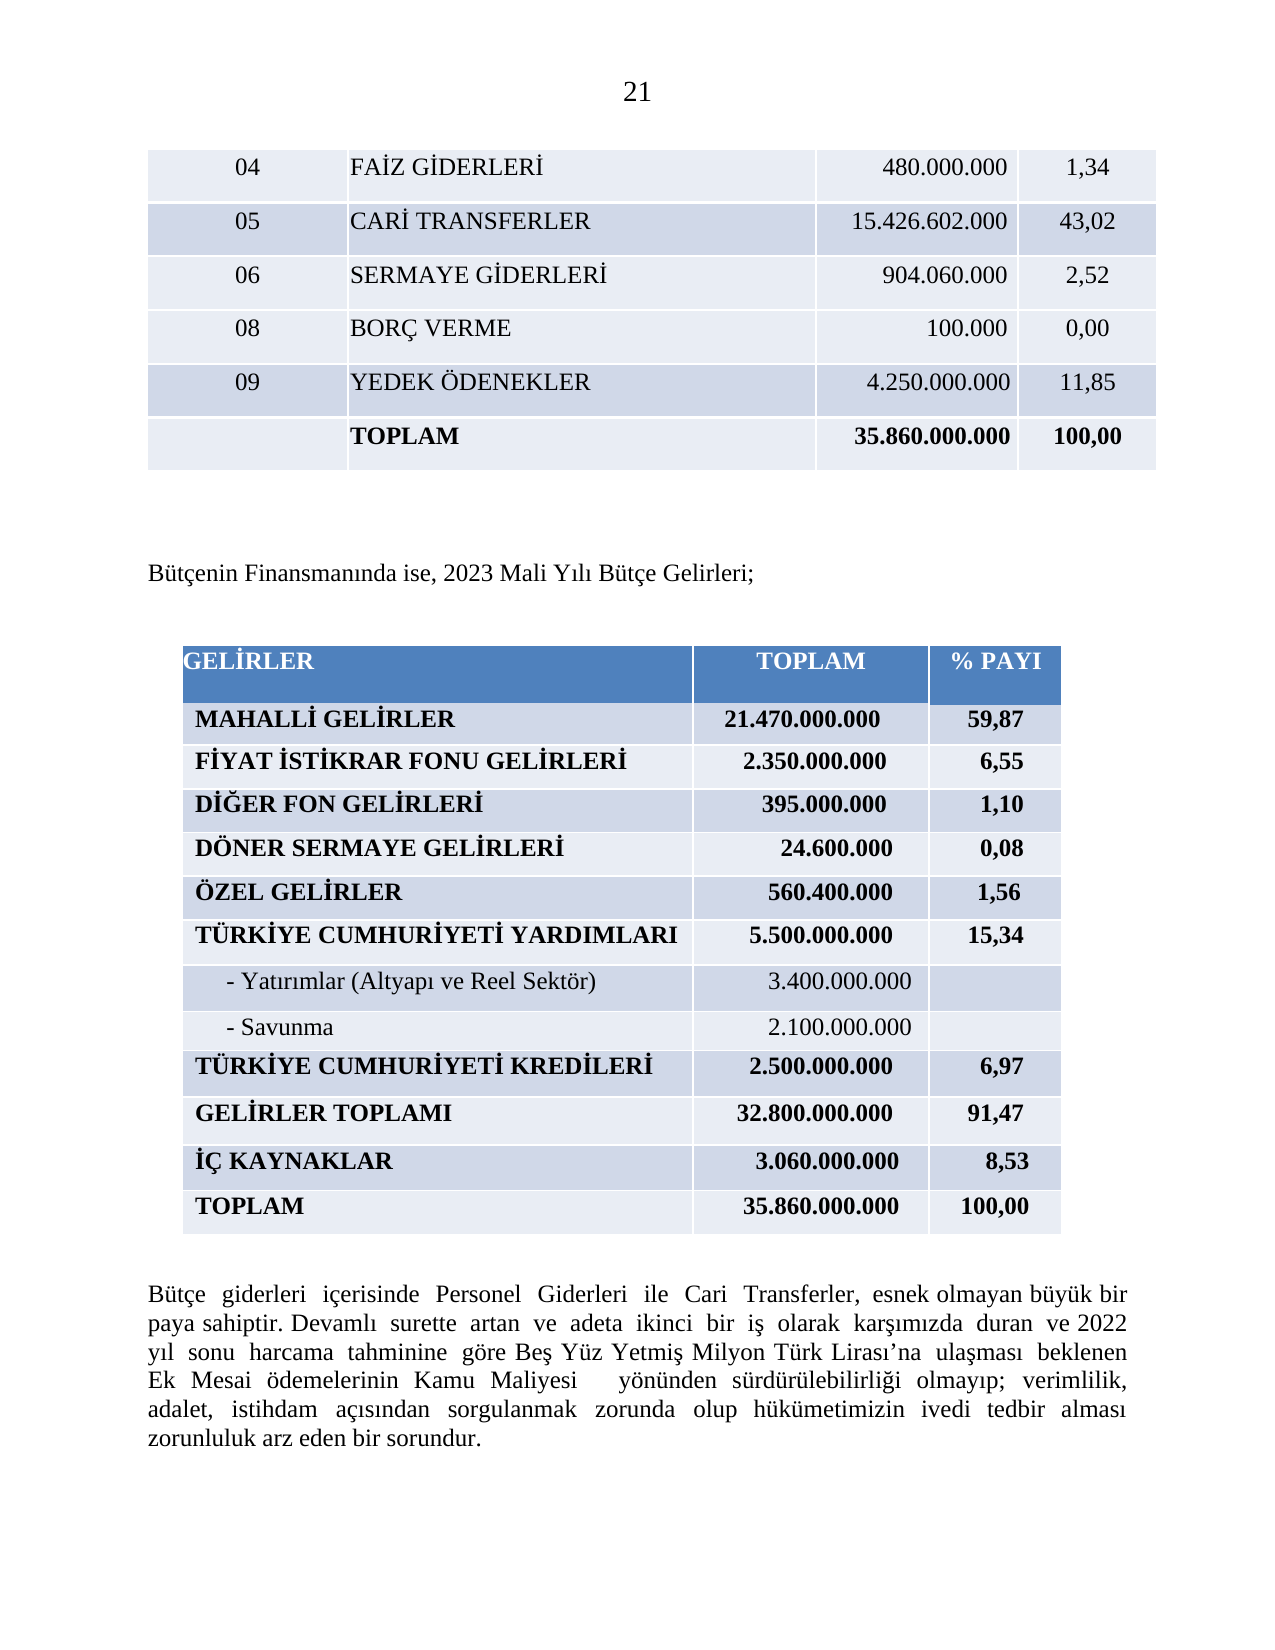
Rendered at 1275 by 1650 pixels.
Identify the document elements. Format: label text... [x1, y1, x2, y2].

table_cell 2,52 [1019, 257, 1156, 309]
table_cell FAİZ GİDERLERİ [349, 150, 815, 201]
table_cell 43,02 [1019, 204, 1156, 255]
table_cell 15,34 [930, 921, 1061, 964]
table_cell 91,47 [930, 1098, 1061, 1144]
text Bütçe giderleri içerisinde Personel Giderleri ile Cari Transferler, esnek olmayan büyük bir paya sahiptir. Devamlı surette artan ve adeta ikinci bir iş olarak karşımızda duran ve 2022 yıl sonu harcama tahminine göre Beş Yüz Yetmiş Milyon Türk Lirası’na ulaşması beklenen Ek Mesai ödemelerinin Kamu Maliyesi yönünden sürdürülebilirliği olmayıp; verimlilik, adalet, istihdam açısından sorgulanmak zorunda olup hükümetimizin ivedi tedbir alması zorunluluk arz eden bir sorundur. [148, 1279, 1127, 1452]
table_cell ÖZEL GELİRLER [183, 877, 692, 919]
text Bütçenin Finansmanında ise, 2023 Mali Yılı Bütçe Gelirleri; [148, 558, 1127, 587]
table_cell 21.470.000.000 [694, 705, 928, 744]
table_cell 6,97 [930, 1051, 1061, 1096]
table_cell 08 [148, 311, 347, 363]
table_cell 32.800.000.000 [694, 1098, 928, 1144]
table_cell 2.500.000.000 [694, 1051, 928, 1096]
table_cell 3.400.000.000 [694, 966, 928, 1011]
table_cell 8,53 [930, 1146, 1061, 1190]
table_cell FİYAT İSTİKRAR FONU GELİRLERİ [183, 746, 692, 788]
table_cell GELİRLER TOPLAMI [183, 1098, 692, 1144]
table_cell MAHALLİ GELİRLER [183, 705, 692, 744]
table_cell 100,00 [930, 1191, 1061, 1234]
table_cell DİĞER FON GELİRLERİ [183, 790, 692, 832]
table_cell 0,08 [930, 833, 1061, 875]
table_cell - Yatırımlar (Altyapı ve Reel Sektör) [183, 966, 692, 1011]
table_cell 100,00 [1019, 419, 1156, 470]
table_cell YEDEK ÖDENEKLER [349, 365, 815, 416]
table_cell 3.060.000.000 [694, 1146, 928, 1190]
table_cell 04 [148, 150, 347, 201]
table_cell BORÇ VERME [349, 311, 815, 363]
table_cell 1,34 [1019, 150, 1156, 201]
table_cell 11,85 [1019, 365, 1156, 416]
table_cell 2.350.000.000 [694, 746, 928, 788]
table_cell 2.100.000.000 [694, 1012, 928, 1050]
table_cell 05 [148, 204, 347, 255]
table_cell TÜRKİYE CUMHURİYETİ KREDİLERİ [183, 1051, 692, 1096]
table_header % PAYI [930, 646, 1061, 703]
table_cell 06 [148, 257, 347, 309]
table_cell 0,00 [1019, 311, 1156, 363]
table_cell 5.500.000.000 [694, 921, 928, 964]
table_cell 904.060.000 [817, 257, 1017, 309]
table_cell 100.000 [817, 311, 1017, 363]
table_cell DÖNER SERMAYE GELİRLERİ [183, 833, 692, 875]
table_cell 1,56 [930, 877, 1061, 919]
table_cell 560.400.000 [694, 877, 928, 919]
table_cell 4.250.000.000 [817, 365, 1017, 416]
table_cell TOPLAM [349, 419, 815, 470]
table_cell 09 [148, 365, 347, 416]
table_cell SERMAYE GİDERLERİ [349, 257, 815, 309]
table_cell TOPLAM [183, 1191, 692, 1234]
table_cell [930, 966, 1061, 1011]
table_cell 24.600.000 [694, 833, 928, 875]
table_cell CARİ TRANSFERLER [349, 204, 815, 255]
table_cell 480.000.000 [817, 150, 1017, 201]
table_cell 1,10 [930, 790, 1061, 832]
table_cell 395.000.000 [694, 790, 928, 832]
table_cell [930, 1012, 1061, 1050]
table_cell 15.426.602.000 [817, 204, 1017, 255]
table_cell 6,55 [930, 746, 1061, 788]
table_cell [148, 419, 347, 470]
table_cell TÜRKİYE CUMHURİYETİ YARDIMLARI [183, 921, 692, 964]
table_cell - Savunma [183, 1012, 692, 1050]
table_cell 35.860.000.000 [817, 419, 1017, 470]
table_header GELİRLER [183, 646, 692, 703]
table_header TOPLAM [694, 646, 928, 703]
table_cell 59,87 [930, 705, 1061, 744]
table_cell İÇ KAYNAKLAR [183, 1146, 692, 1190]
table_cell 35.860.000.000 [694, 1191, 928, 1234]
